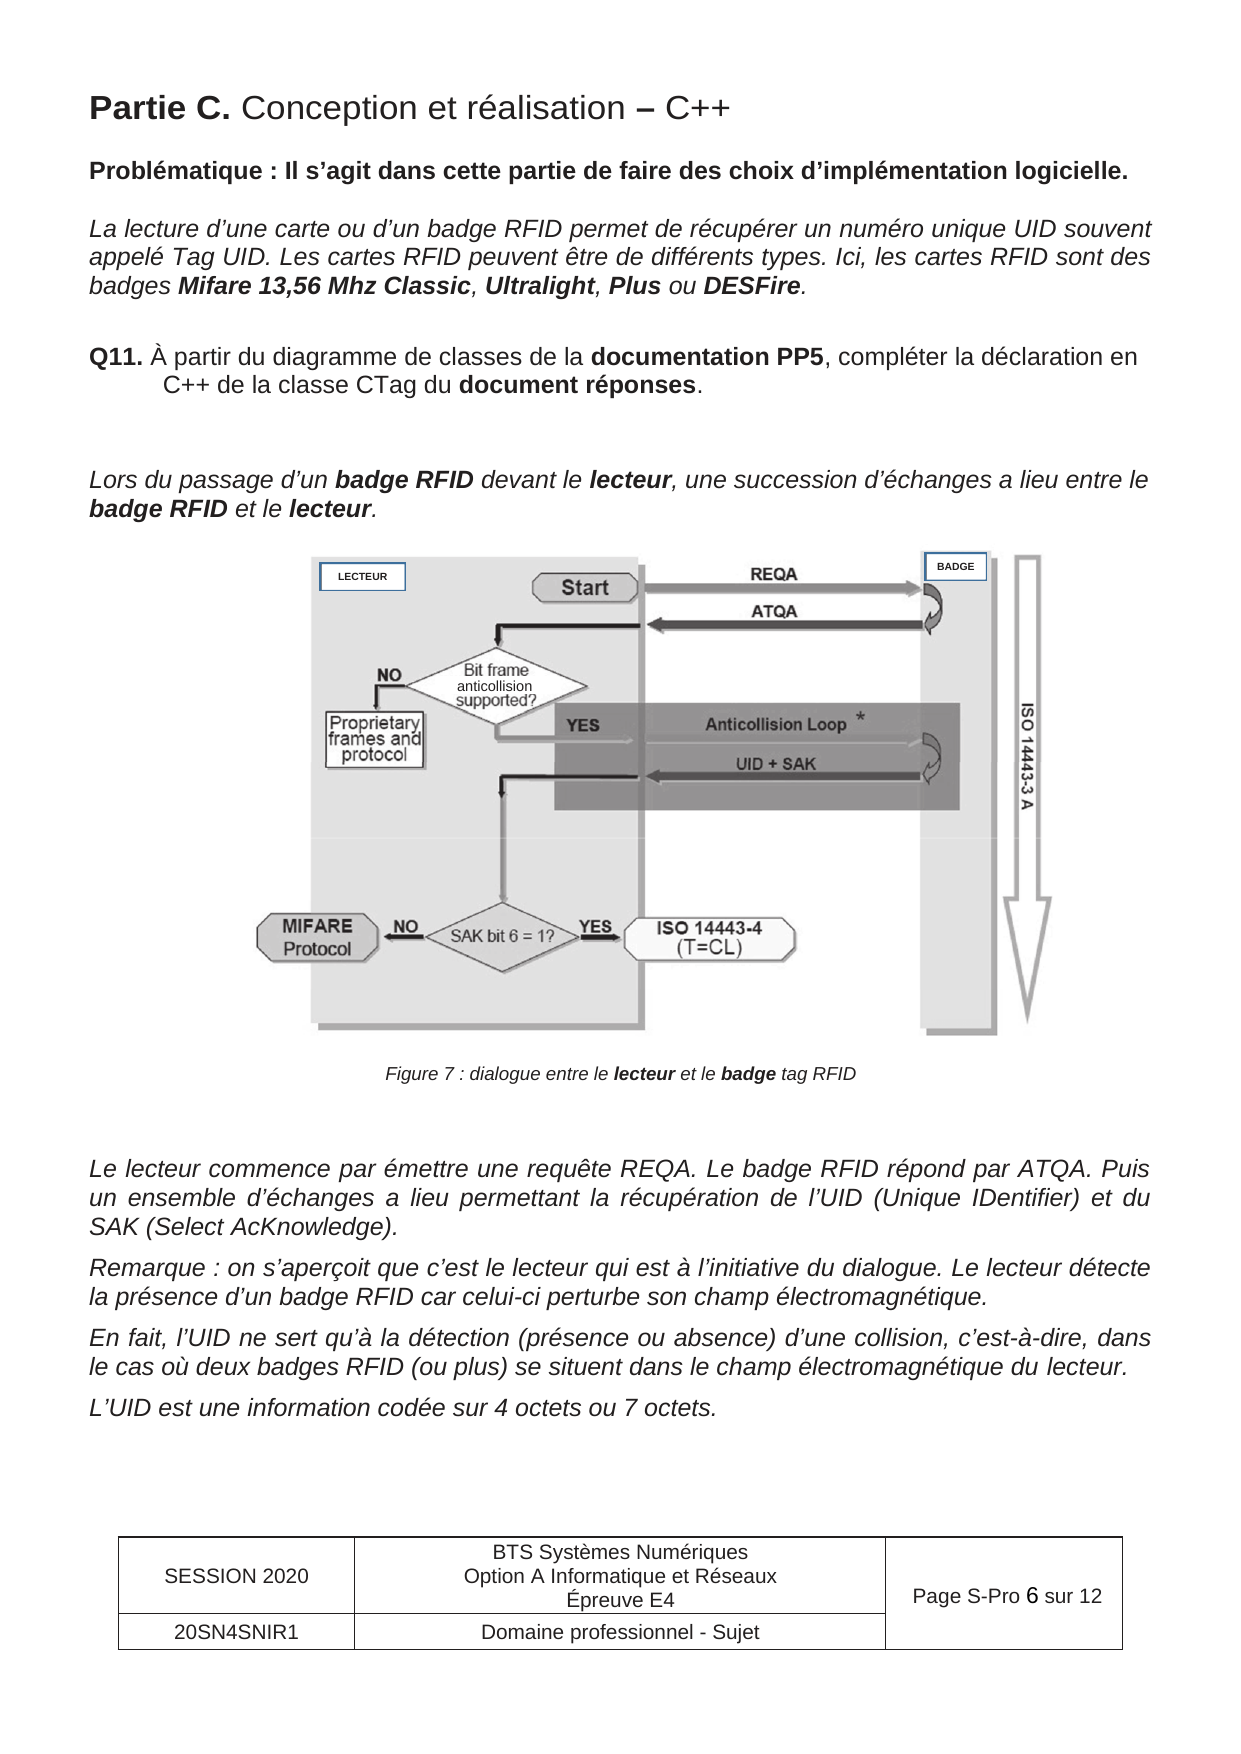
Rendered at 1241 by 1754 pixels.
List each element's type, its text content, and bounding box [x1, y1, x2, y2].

text La lecture d’une carte ou d’un badge RFID permet de récupérer un numéro unique UID souvent appelé Tag UID. Les cartes RFID peuvent être de différents types. Ici, les cartes RFID sont des badges Mifare 13,56 Mhz Classic, Ultralight, Plus ou DESFire. [89, 214, 1153, 300]
text Lors du passage d’un badge RFID devant le lecteur, une succession d’échanges a lieu entre le [89, 465, 1176, 494]
text L’UID est une information codée sur 4 octets ou 7 octets. [89, 1393, 1176, 1422]
text En fait, l’UID ne sert qu’à la détection (présence ou absence) d’une collision, c’est-à-dire, dans le cas où deux badges RFID (ou plus) se situent dans le champ électromagnétique du lecteur. [89, 1323, 1153, 1381]
text Le lecteur commence par émettre une requête REQA. Le badge RFID répond par ATQA. Puis un ensemble d’échanges a lieu permettant la récupération de l’UID (Unique IDentifier) et du SAK (Select AcKnowledge). [89, 1154, 1153, 1241]
text Q11. À partir du diagramme de classes de la documentation PP5, compléter la déclaration en C++ de la classe CTag du document réponses. [89, 341, 1176, 399]
subtitle Problématique : Il s’agit dans cette partie de faire des choix d’implémentation logicielle. [89, 156, 1176, 185]
text Remarque : on s’aperçoit que c’est le lecteur qui est à l’initiative du dialogue. Le lecteur détecte la présence d’un badge RFID car celui-ci perturbe son champ électromagnétique. [89, 1253, 1153, 1311]
text badge RFID et le lecteur. [89, 494, 1176, 523]
text Partie C. Conception et réalisation – C++ [89, 88, 1176, 127]
text Figure 7 : dialogue entre le lecteur et le badge tag RFID [66, 523, 1176, 1084]
